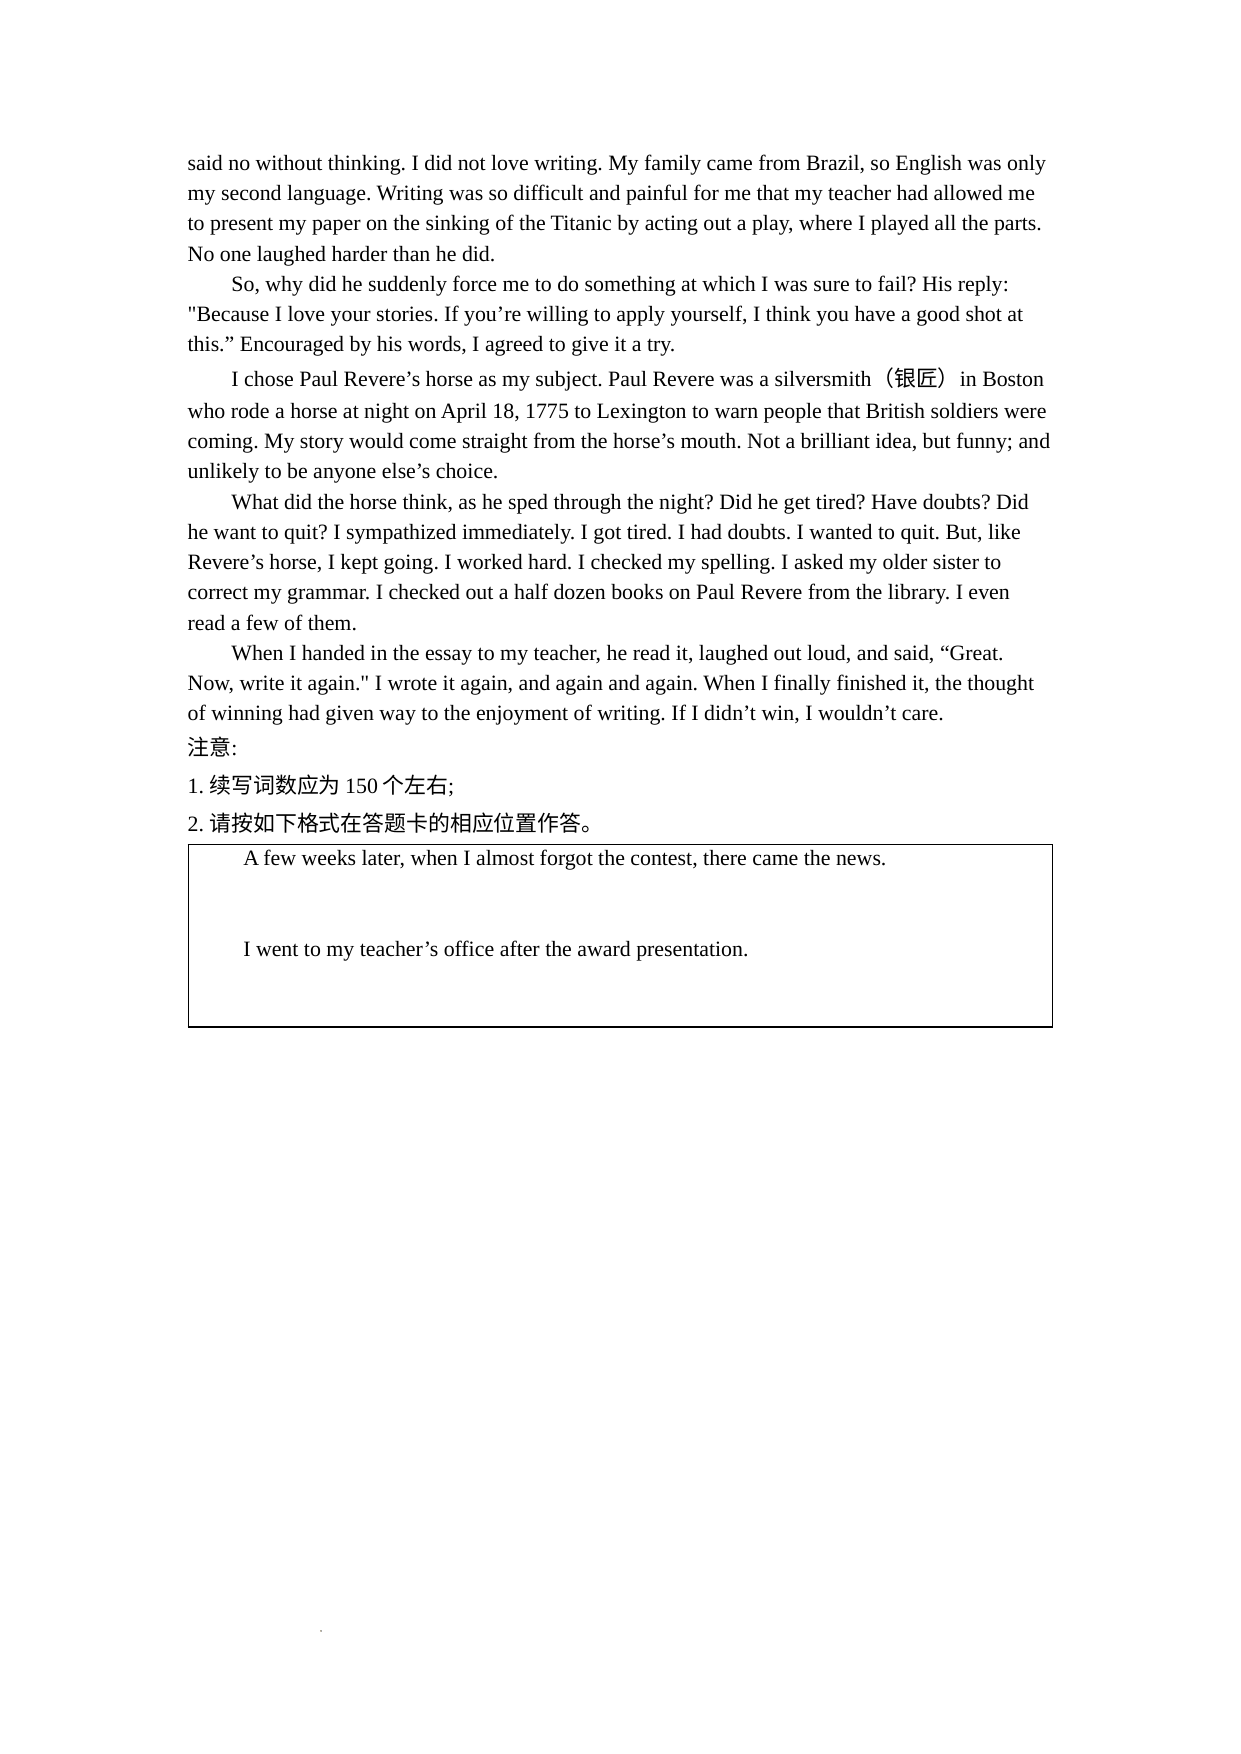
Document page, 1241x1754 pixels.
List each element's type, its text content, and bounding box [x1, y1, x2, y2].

text So, why did he suddenly force me to do something at which I was sure to fail? His reply: "Because I love your stories. If you’re willing to apply yourself, I think you have a good shot at this.” Encouraged by his words, I agreed to give it a try. [187, 271, 1053, 356]
text 1. 续写词数应为150个左右; [187, 768, 1053, 800]
text What did the horse think, as he sped through the night? Did he get tired? Have doubts? Did he want to quit? I sympathized immediately. I got tired. I had doubts. I wanted to quit. But, like Revere’s horse, I kept going. I worked hard. I checked my spelling. I asked my older sister to correct my grammar. I checked out a half dozen books on Paul Revere from the library. I even read a few of them. [187, 489, 1053, 635]
table_header A few weeks later, when I almost forgot the contest, there came the news. I went to my teacher’s office after the award presentation. [189, 845, 1052, 1026]
text I chose Paul Revere’s horse as my subject. Paul Revere was a silversmith（银匠）in Boston who rode a horse at night on April 18, 1775 to Lexington to warn people that British soldiers were coming. My story would come straight from the horse’s mouth. Not a brilliant idea, but funny; and unlikely to be anyone else’s choice. [187, 361, 1053, 484]
text 2. 请按如下格式在答题卡的相应位置作答。 [187, 806, 1053, 838]
text 注意: [187, 730, 1053, 762]
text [187, 150, 1053, 266]
text When I handed in the essay to my teacher, he read it, laughed out loud, and said, “Great. Now, write it again." I wrote it again, and again and again. When I finally finished it, the thought of winning had given way to the enjoyment of writing. If I didn’t win, I wouldn’t care. [187, 640, 1053, 725]
